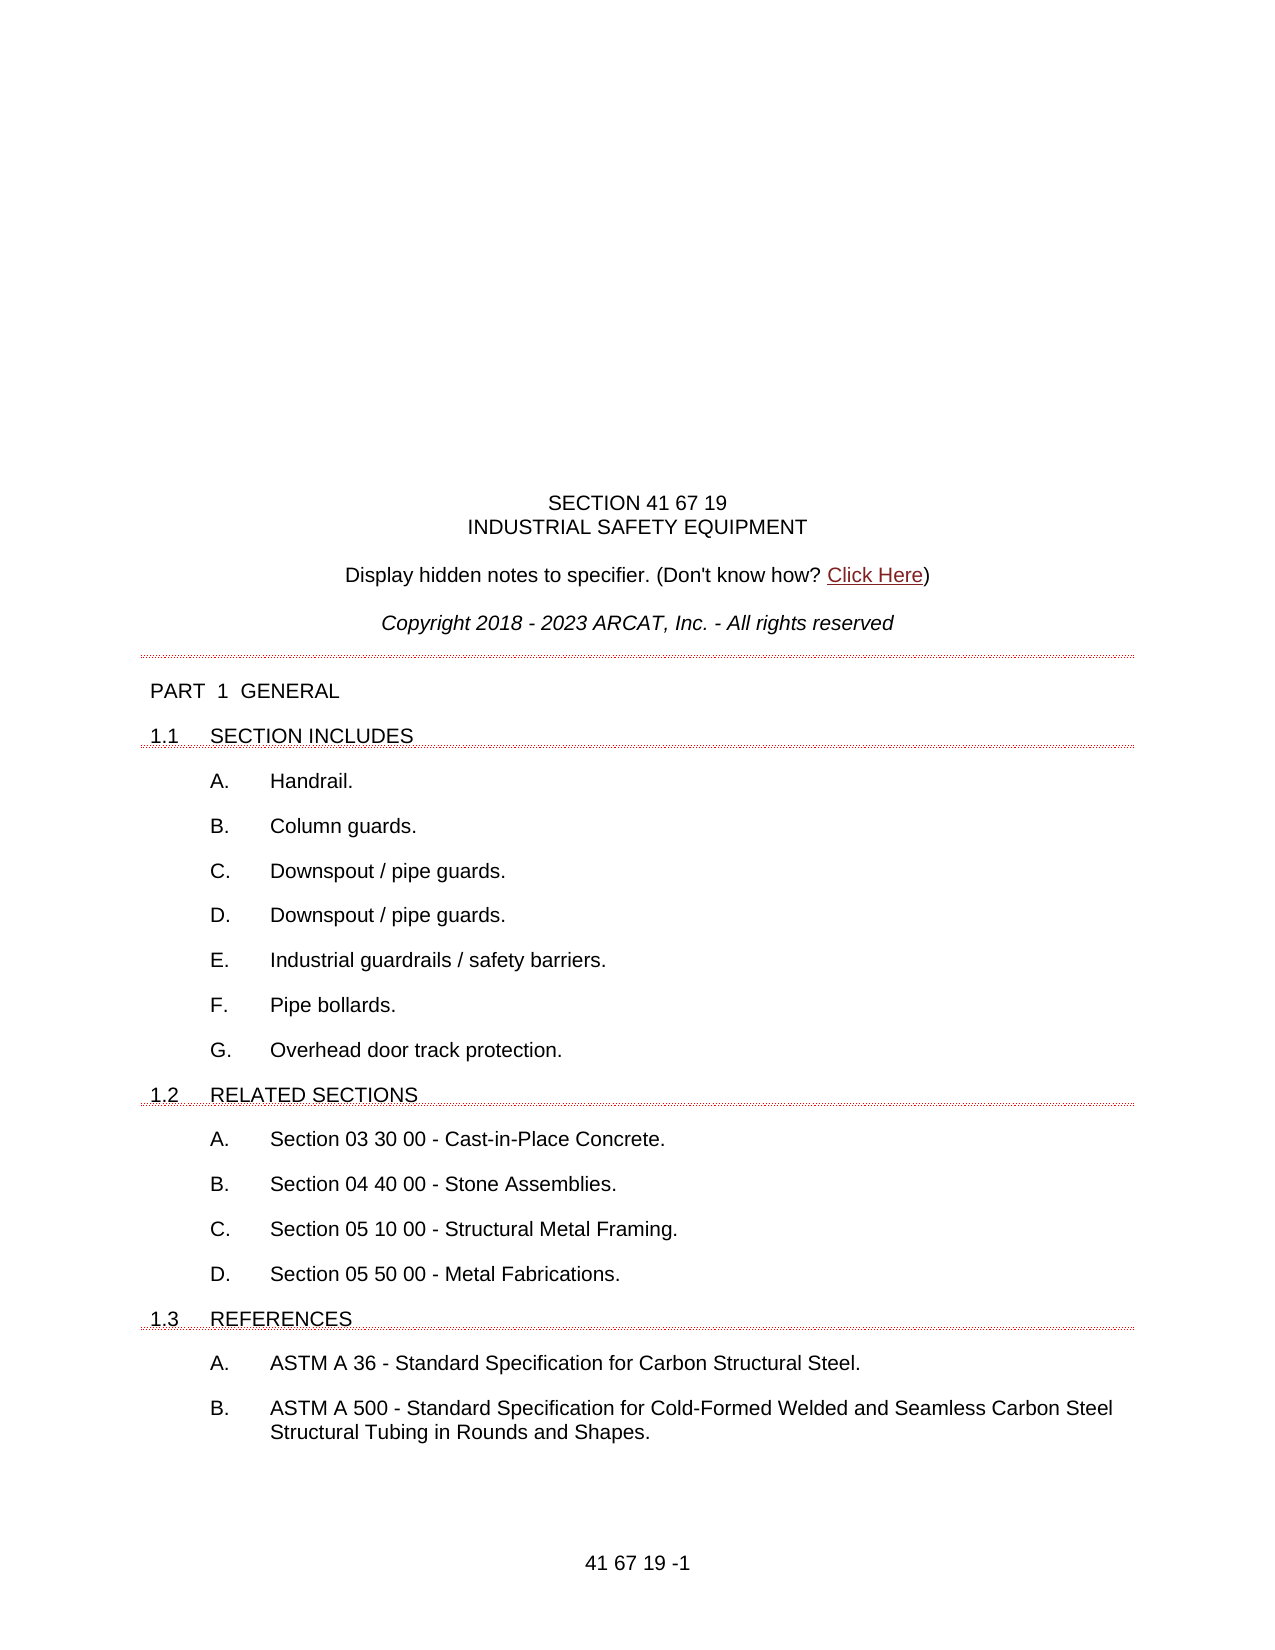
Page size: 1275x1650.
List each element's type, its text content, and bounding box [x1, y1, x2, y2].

list GENERAL [150, 679, 1125, 703]
list ASTM A 500 - Standard Specification for Cold-Formed Welded and Seamless Carbon Steel Structural Tubing in Rounds and Shapes. [210, 1396, 1125, 1444]
list Pipe bollards. [210, 993, 1125, 1017]
list ASTM A 36 - Standard Specification for Carbon Structural Steel. [210, 1351, 1125, 1375]
list Section 03 30 00 - Cast-in-Place Concrete. [210, 1127, 1125, 1151]
list Section 05 10 00 - Structural Metal Framing. [210, 1217, 1125, 1241]
list Column guards. [210, 814, 1125, 838]
list Downspout / pipe guards. [210, 858, 1125, 882]
list Handrail. [210, 769, 1125, 793]
list Section 05 50 00 - Metal Fabrications. [210, 1262, 1125, 1286]
list SECTION INCLUDES [150, 724, 1125, 748]
title INDUSTRIAL SAFETY EQUIPMENT [150, 515, 1125, 539]
list REFERENCES [150, 1306, 1125, 1330]
list Section 04 40 00 - Stone Assemblies. [210, 1172, 1125, 1196]
title SECTION 41 67 19 [150, 491, 1125, 515]
title Display hidden notes to specifier. (Don't know how? Click Here) [150, 563, 1125, 587]
list Downspout / pipe guards. [210, 903, 1125, 927]
title Copyright 2018 - 2023 ARCAT, Inc. - All rights reserved [150, 611, 1125, 634]
list Overhead door track protection. [210, 1038, 1125, 1062]
list Industrial guardrails / safety barriers. [210, 948, 1125, 972]
list RELATED SECTIONS [150, 1082, 1125, 1106]
